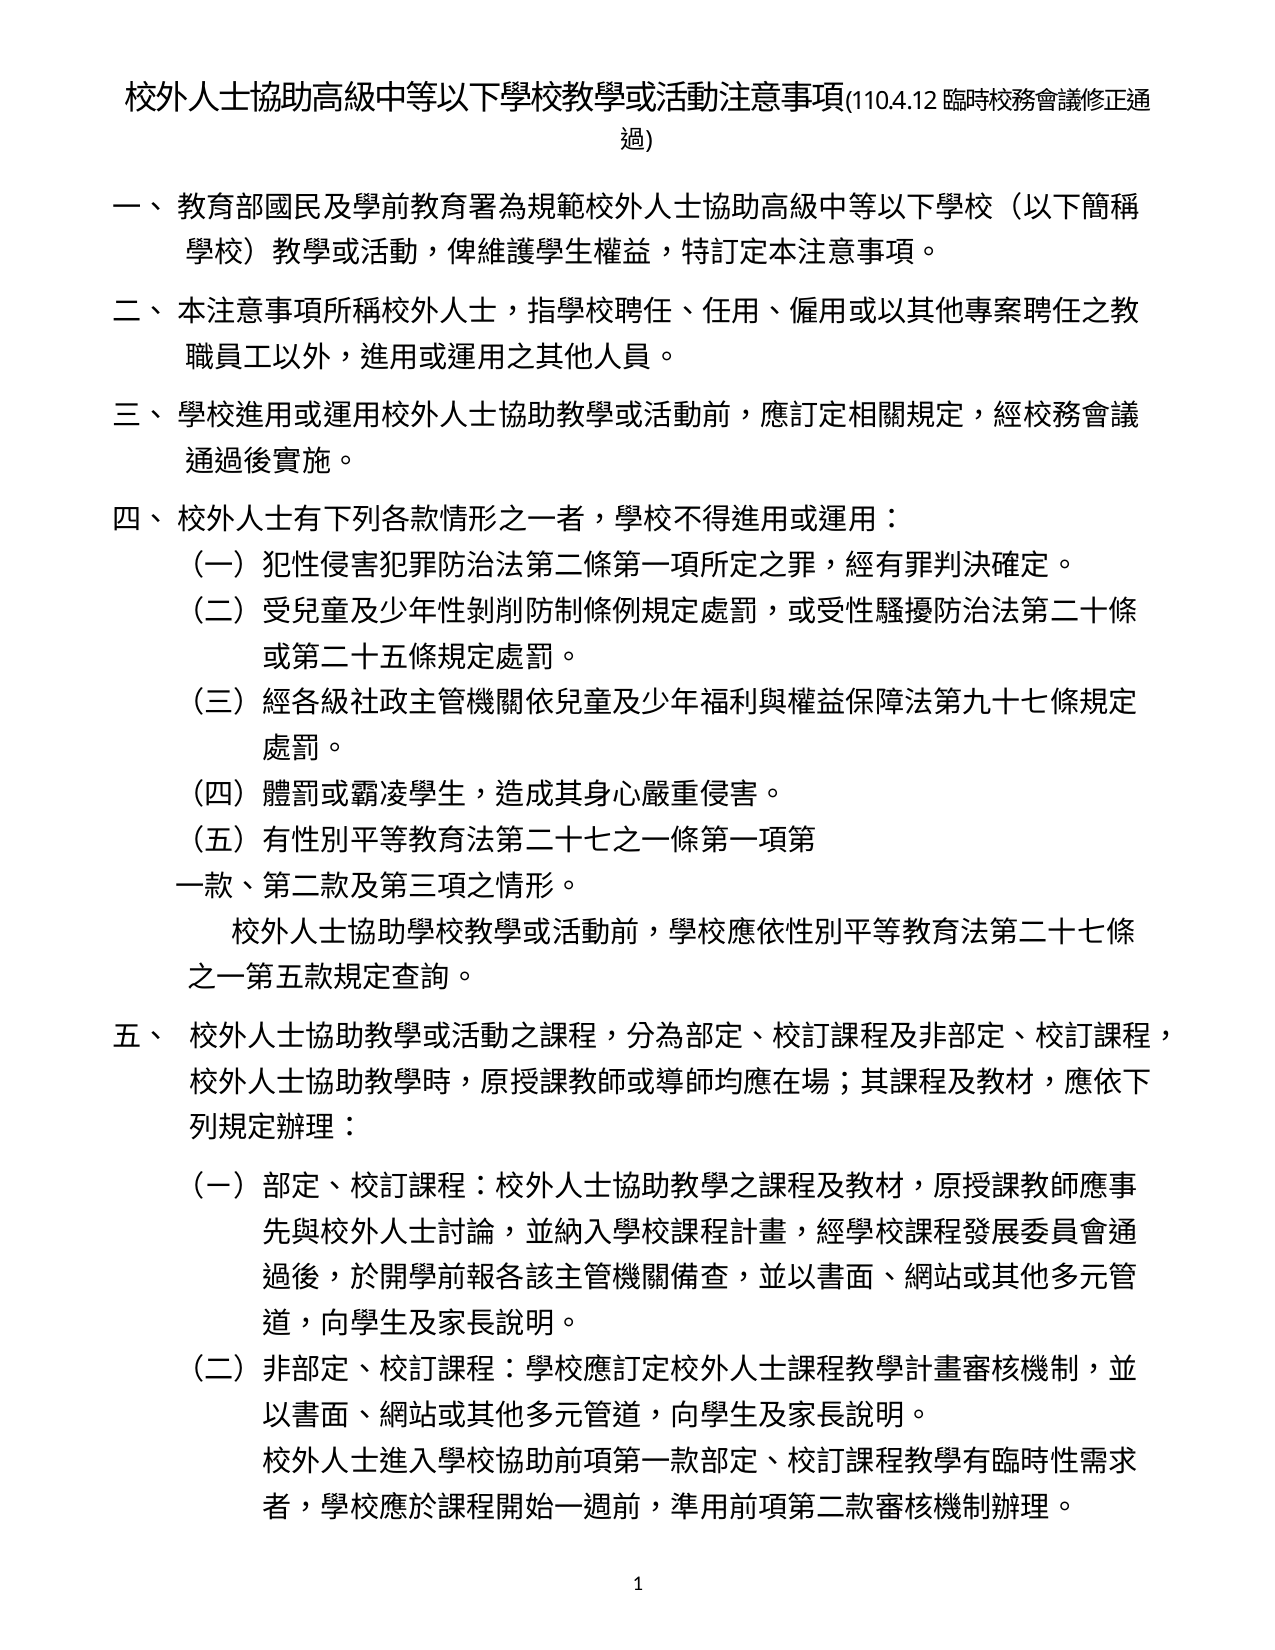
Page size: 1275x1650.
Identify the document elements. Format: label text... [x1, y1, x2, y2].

text 四、 校外人士有下列各款情形之一者，學校不得進用或運用： [112, 493, 1163, 539]
text 三、 學校進用或運用校外人士協助教學或活動前，應訂定相關規定，經校務會議通過後實施。 [112, 389, 1163, 480]
text （四）體罰或霸凌學生，造成其身心嚴重侵害。 [175, 768, 1163, 814]
text （二）受兒童及少年性剝削防制條例規定處罰，或受性騷擾防治法第二十條或第二十五條規定處罰。 [175, 584, 1163, 676]
list 校外人士協助教學或活動之課程，分為部定、校訂課程及非部定、校訂課程，校外人士協助教學時，原授課教師或導師均應在場；其課程及教材，應依下列規定辦理： [112, 1009, 1163, 1147]
text （五）有性別平等教育法第二十七之一條第一項第 [175, 814, 1163, 859]
text （一）犯性侵害犯罪防治法第二條第一項所定之罪，經有罪判決確定。 [175, 539, 1163, 584]
text 校外人士協助高級中等以下學校教學或活動注意事項(110.4.12臨時校務會議修正通過) [112, 71, 1163, 155]
text 二、 本注意事項所稱校外人士，指學校聘任、任用、僱用或以其他專案聘任之教職員工以外，進用或運用之其他人員。 [112, 284, 1163, 376]
text 一、 教育部國民及學前教育署為規範校外人士協助高級中等以下學校（以下簡稱學校）教學或活動，俾維護學生權益，特訂定本注意事項。 [112, 180, 1163, 272]
text （三）經各級社政主管機關依兒童及少年福利與權益保障法第九十七條規定處罰。 [175, 676, 1163, 768]
text （二）非部定、校訂課程：學校應訂定校外人士課程教學計畫審核機制，並以書面、網站或其他多元管道，向學生及家長說明。 [175, 1343, 1163, 1434]
text 一款、第二款及第三項之情形。 [175, 859, 1163, 905]
text （ㄧ）部定、校訂課程：校外人士協助教學之課程及教材，原授課教師應事先與校外人士討論，並納入學校課程計畫，經學校課程發展委員會通過後，於開學前報各該主管機關備查，並以書面、網站或其他多元管道，向學生及家長說明。 [175, 1159, 1163, 1343]
text 校外人士進入學校協助前項第一款部定、校訂課程教學有臨時性需求者，學校應於課程開始一週前，準用前項第二款審核機制辦理。 [262, 1434, 1163, 1526]
text 校外人士協助學校教學或活動前，學校應依性別平等教育法第二十七條之一第五款規定查詢。 [187, 905, 1163, 997]
